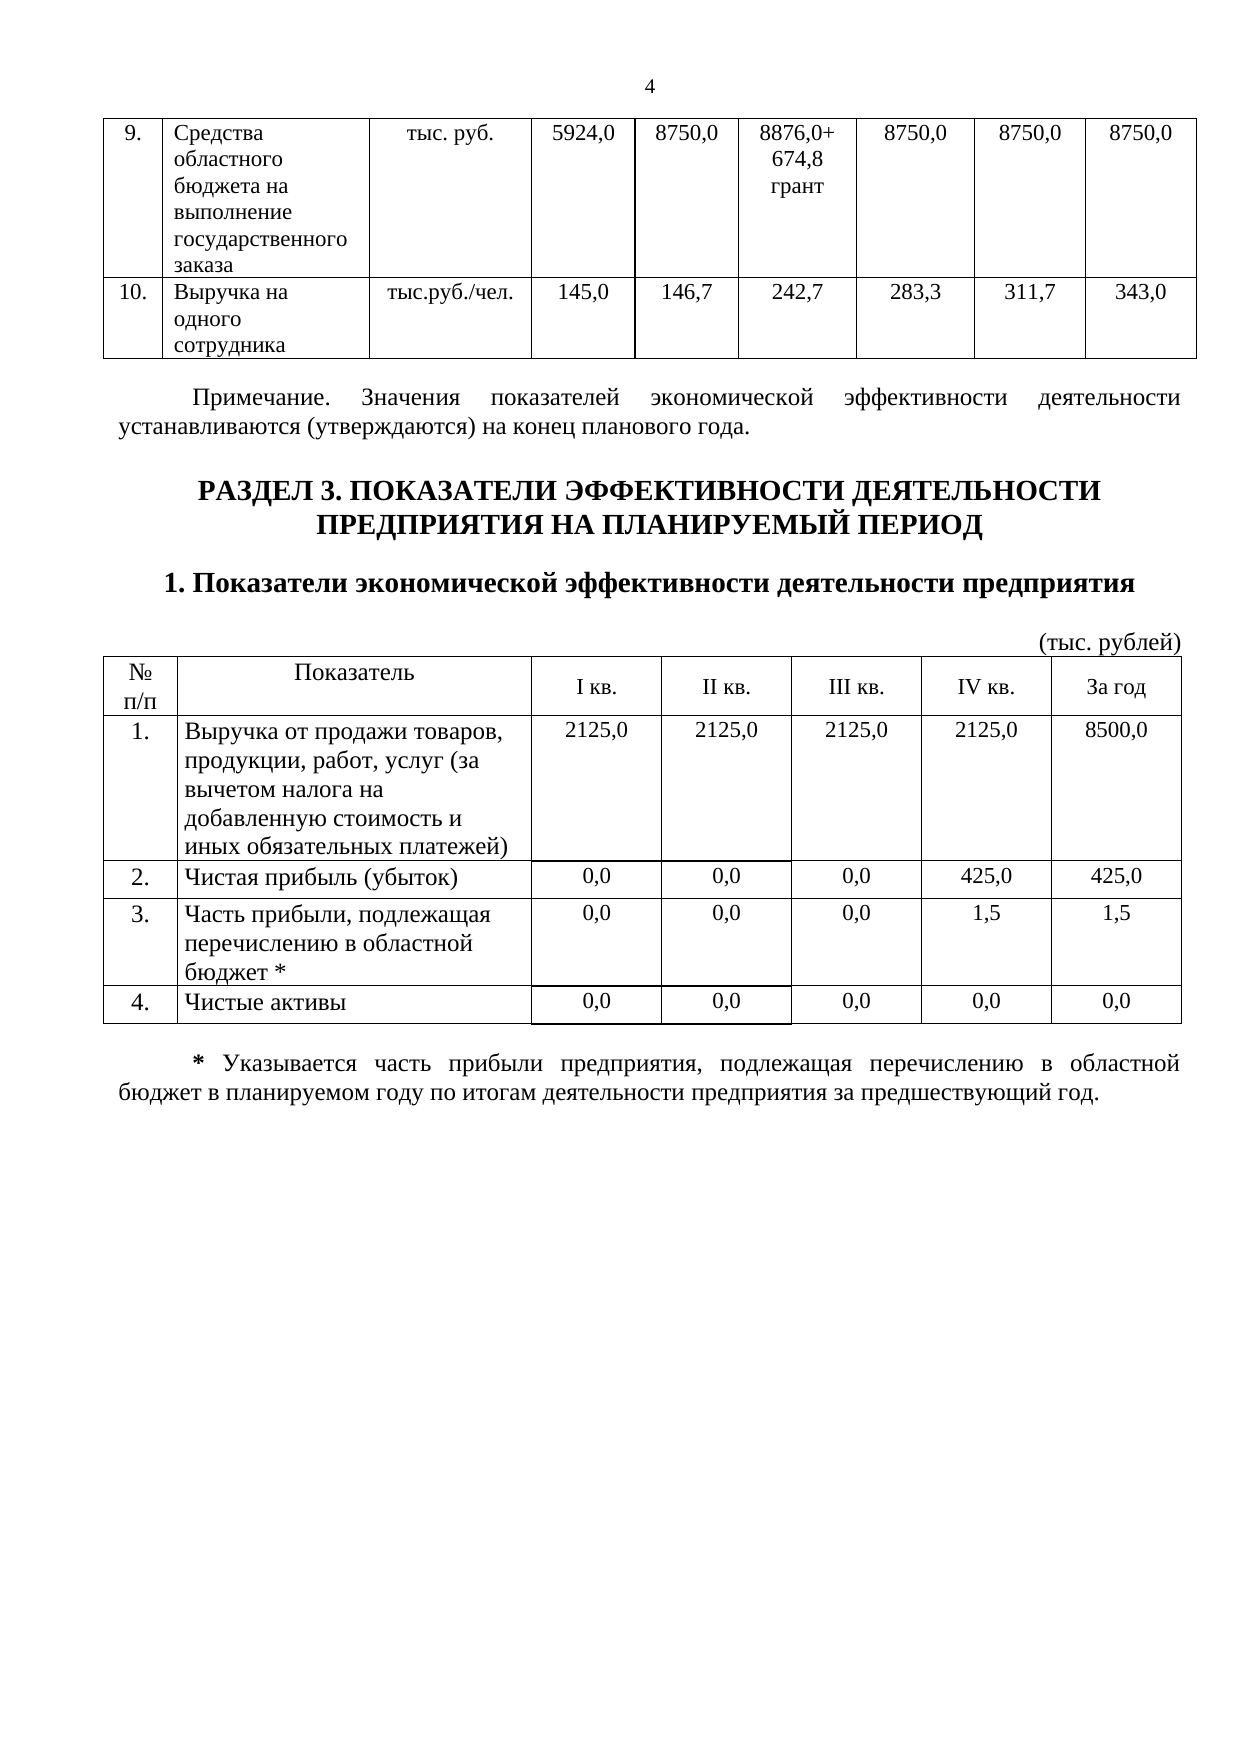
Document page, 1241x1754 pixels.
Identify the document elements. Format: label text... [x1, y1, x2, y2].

table_cell 9. [104, 119, 162, 277]
table_cell Чистая прибыль (убыток) [178, 861, 531, 898]
table_cell 8876,0+ 674,8 грант [739, 119, 856, 277]
table_cell Выручка от продажи товаров, продукции, работ, услуг (за вычетом налога на добавленную стоимость и иных обязательных платежей) [178, 716, 531, 860]
text 1. Показатели экономической эффективности деятельности предприятия [118, 565, 1181, 598]
table_cell 8750,0 [1086, 119, 1196, 277]
table_cell 0,0 [792, 861, 921, 898]
table_header IV кв. [922, 657, 1051, 715]
table_cell Чистые активы [178, 986, 531, 1023]
table_cell 283,3 [857, 278, 974, 357]
table_cell 0,0 [662, 862, 791, 898]
table_header Показатель [178, 657, 531, 715]
table_cell 425,0 [922, 861, 1051, 898]
table_cell 343,0 [1086, 278, 1196, 357]
table_cell 0,0 [532, 899, 661, 985]
table_header I кв. [532, 657, 661, 715]
text Примечание. Значения показателей экономической эффективности деятельности устанавливаются (утверждаются) на конец планового года. [118, 382, 1181, 440]
table_header III кв. [792, 657, 921, 715]
table_cell 0,0 [792, 986, 921, 1023]
table_cell 0,0 [662, 899, 791, 985]
table_cell 0,0 [922, 986, 1051, 1023]
table_cell 8500,0 [1052, 716, 1181, 860]
table_header II кв. [662, 657, 791, 715]
table_cell 1,5 [922, 899, 1051, 985]
table_cell 0,0 [532, 987, 661, 1023]
table_cell 0,0 [792, 899, 921, 985]
table_cell тыс.руб./чел. [370, 278, 531, 357]
table_cell 2125,0 [792, 716, 921, 860]
table_cell 8750,0 [975, 119, 1085, 277]
table_cell 3. [104, 899, 177, 985]
table_cell 425,0 [1052, 861, 1181, 898]
table_cell 2. [104, 861, 177, 898]
table_cell Средства областного бюджета на выполнение государственного заказа [163, 119, 369, 277]
table_cell 2125,0 [922, 716, 1051, 860]
table_header За год [1052, 657, 1181, 715]
table_cell 1,5 [1052, 899, 1181, 985]
table_cell 8750,0 [857, 119, 974, 277]
table_cell 8750,0 [636, 119, 738, 277]
subtitle РАЗДЕЛ 3. ПОКАЗАТЕЛИ ЭФФЕКТИВНОСТИ ДЕЯТЕЛЬНОСТИ ПРЕДПРИЯТИЯ НА ПЛАНИРУЕМЫЙ ПЕРИОД [118, 473, 1181, 541]
table_cell 145,0 [532, 278, 634, 357]
table_cell 0,0 [1052, 986, 1181, 1023]
table_cell 4. [104, 986, 177, 1023]
table_header № п/п [104, 657, 177, 715]
table_cell 5924,0 [532, 119, 634, 277]
text * Указывается часть прибыли предприятия, подлежащая перечислению в областной бюджет в планируемом году по итогам деятельности предприятия за предшествующий год. [118, 1048, 1181, 1106]
table_cell Выручка на одного сотрудника [163, 278, 369, 357]
table_cell Часть прибыли, подлежащая перечислению в областной бюджет * [178, 899, 531, 985]
table_cell 0,0 [532, 862, 661, 898]
table_cell 1. [104, 716, 177, 860]
table_cell 2125,0 [532, 716, 661, 860]
table_cell 10. [104, 278, 162, 357]
text (тыс. рублей) [118, 627, 1181, 656]
table_cell 146,7 [636, 278, 738, 357]
table_cell 311,7 [975, 278, 1085, 357]
table_cell 0,0 [662, 987, 791, 1023]
table_cell тыс. руб. [370, 119, 531, 277]
table_cell 242,7 [739, 278, 856, 357]
table_cell 2125,0 [662, 716, 791, 860]
